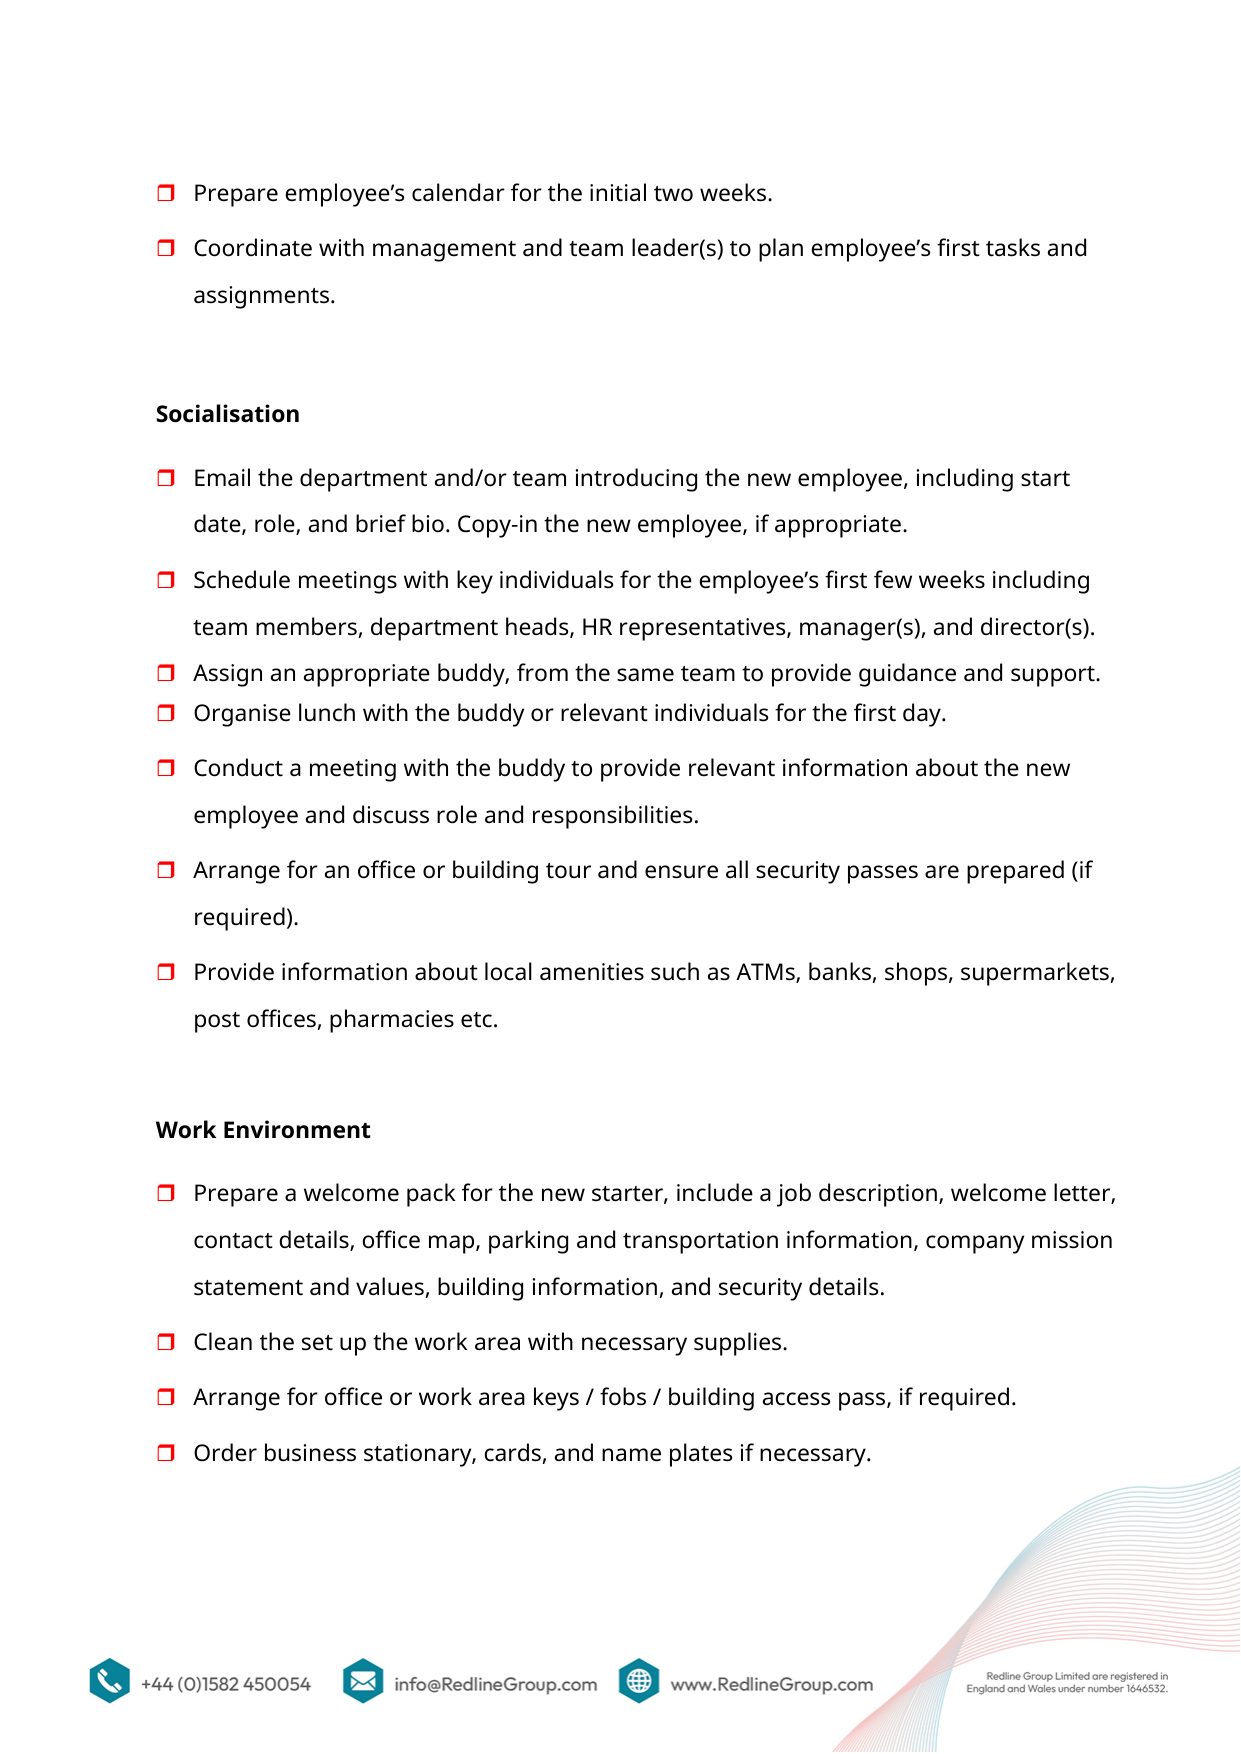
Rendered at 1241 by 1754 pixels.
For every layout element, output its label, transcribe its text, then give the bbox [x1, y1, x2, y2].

list Schedule meetings with key individuals for the employee’s first few weeks including team members, department heads, HR representatives, manager(s), and director(s). [156, 564, 1122, 642]
list Prepare a welcome pack for the new starter, include a job description, welcome letter, contact details, office map, parking and transportation information, company mission statement and values, building information, and security details. [156, 1177, 1122, 1302]
list Provide information about local amenities such as ATMs, banks, shops, supermarkets, post offices, pharmacies etc. [156, 956, 1122, 1034]
list Prepare employee’s calendar for the initial two weeks. [156, 177, 1122, 208]
list Arrange for an office or building tour and ensure all security passes are prepared (if required). [156, 854, 1122, 932]
list Clean the set up the work area with necessary supplies. [156, 1326, 1122, 1357]
list Organise lunch with the buddy or relevant individuals for the first day. [156, 697, 1156, 728]
list Arrange for office or work area keys / fobs / building access pass, if required. [156, 1381, 1122, 1413]
list Email the department and/or team introducing the new employee, including start date, role, and brief bio. Copy-in the new employee, if appropriate. [156, 462, 1122, 540]
list Order business stationary, cards, and name plates if necessary. [156, 1437, 1122, 1468]
list Assign an appropriate buddy, from the same team to provide guidance and support. [156, 657, 1122, 689]
text Work Environment [118, 1114, 1122, 1145]
list Conduct a meeting with the buddy to provide relevant information about the new employee and discuss role and responsibilities. [156, 752, 1122, 830]
picture [0, 0, 1241, 1752]
text Socialisation [118, 398, 1122, 429]
list Coordinate with management and team leader(s) to plan employee’s first tasks and assignments. [156, 232, 1122, 311]
